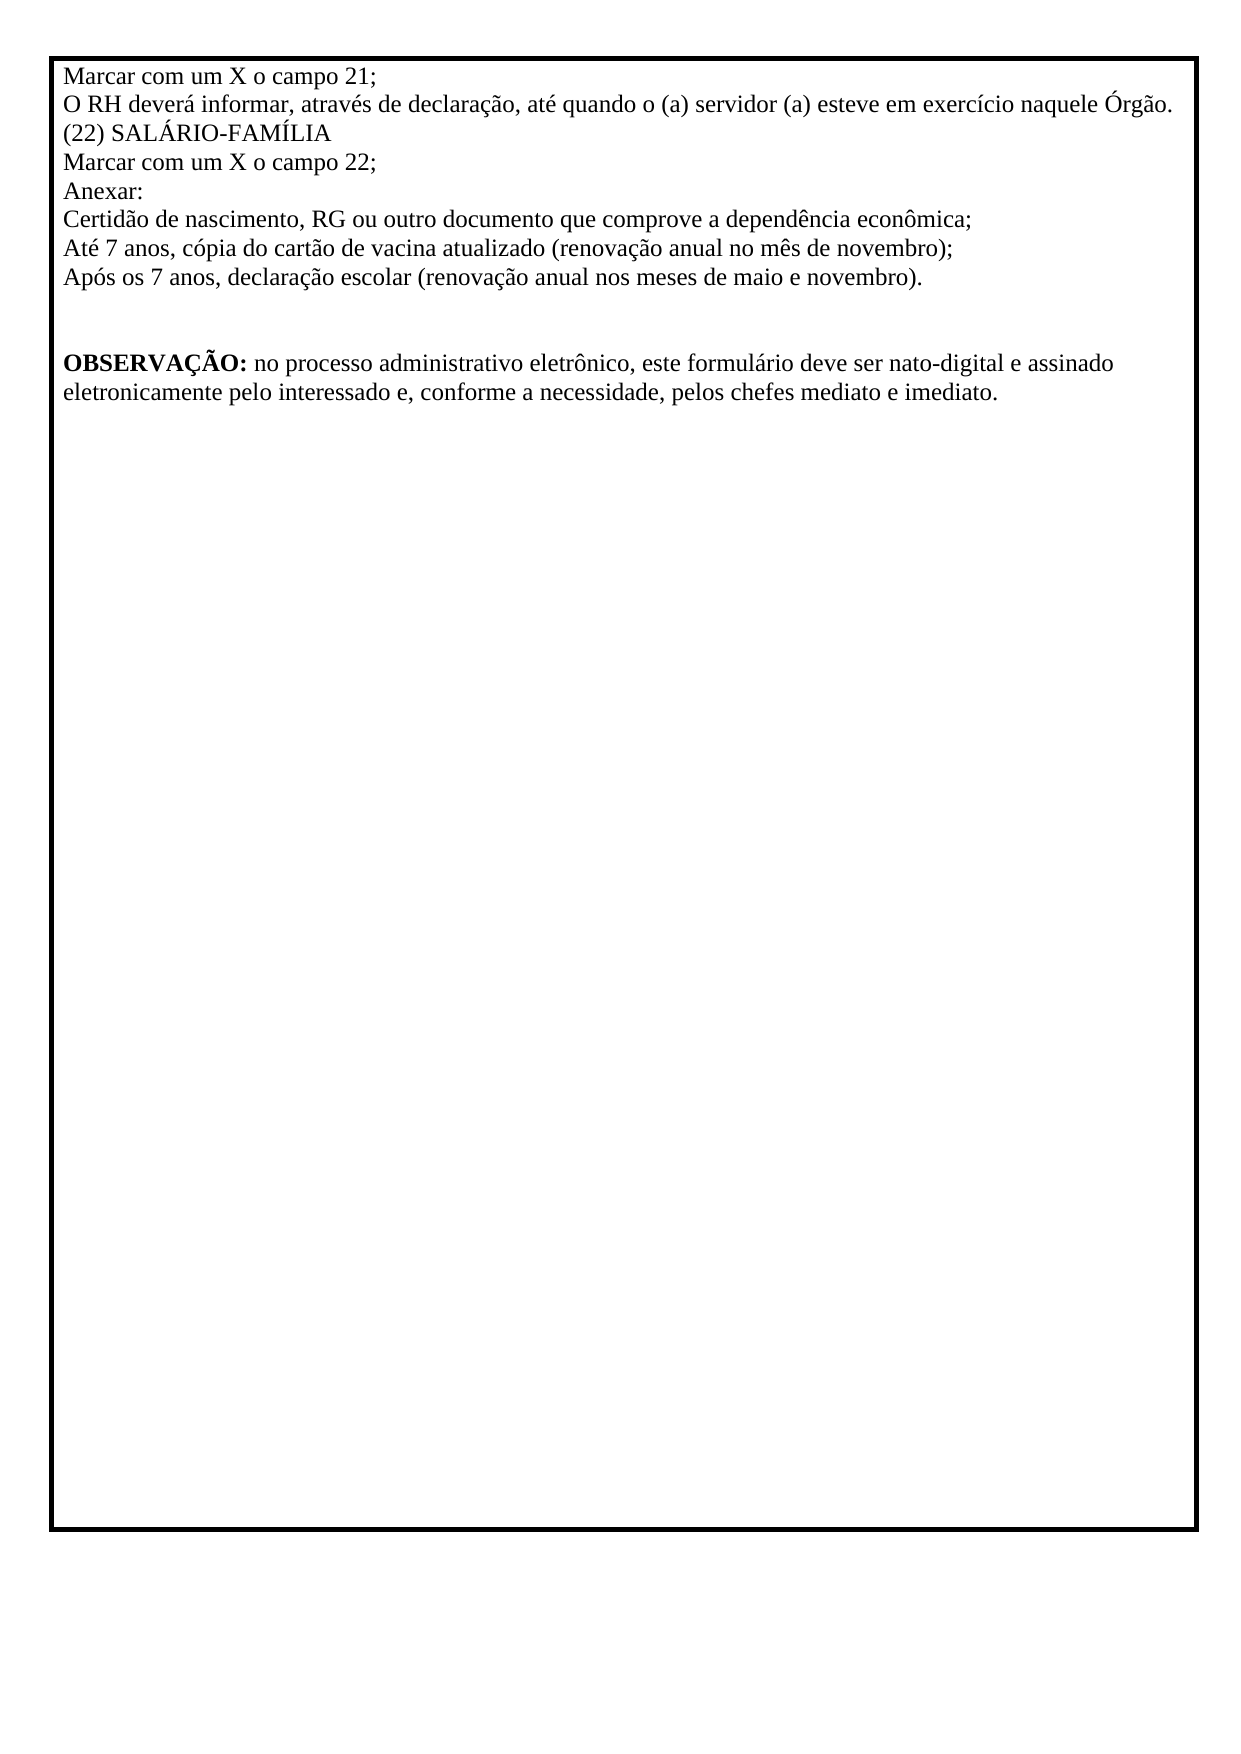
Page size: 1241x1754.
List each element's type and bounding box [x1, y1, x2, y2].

table_cell [54, 61, 1194, 1527]
